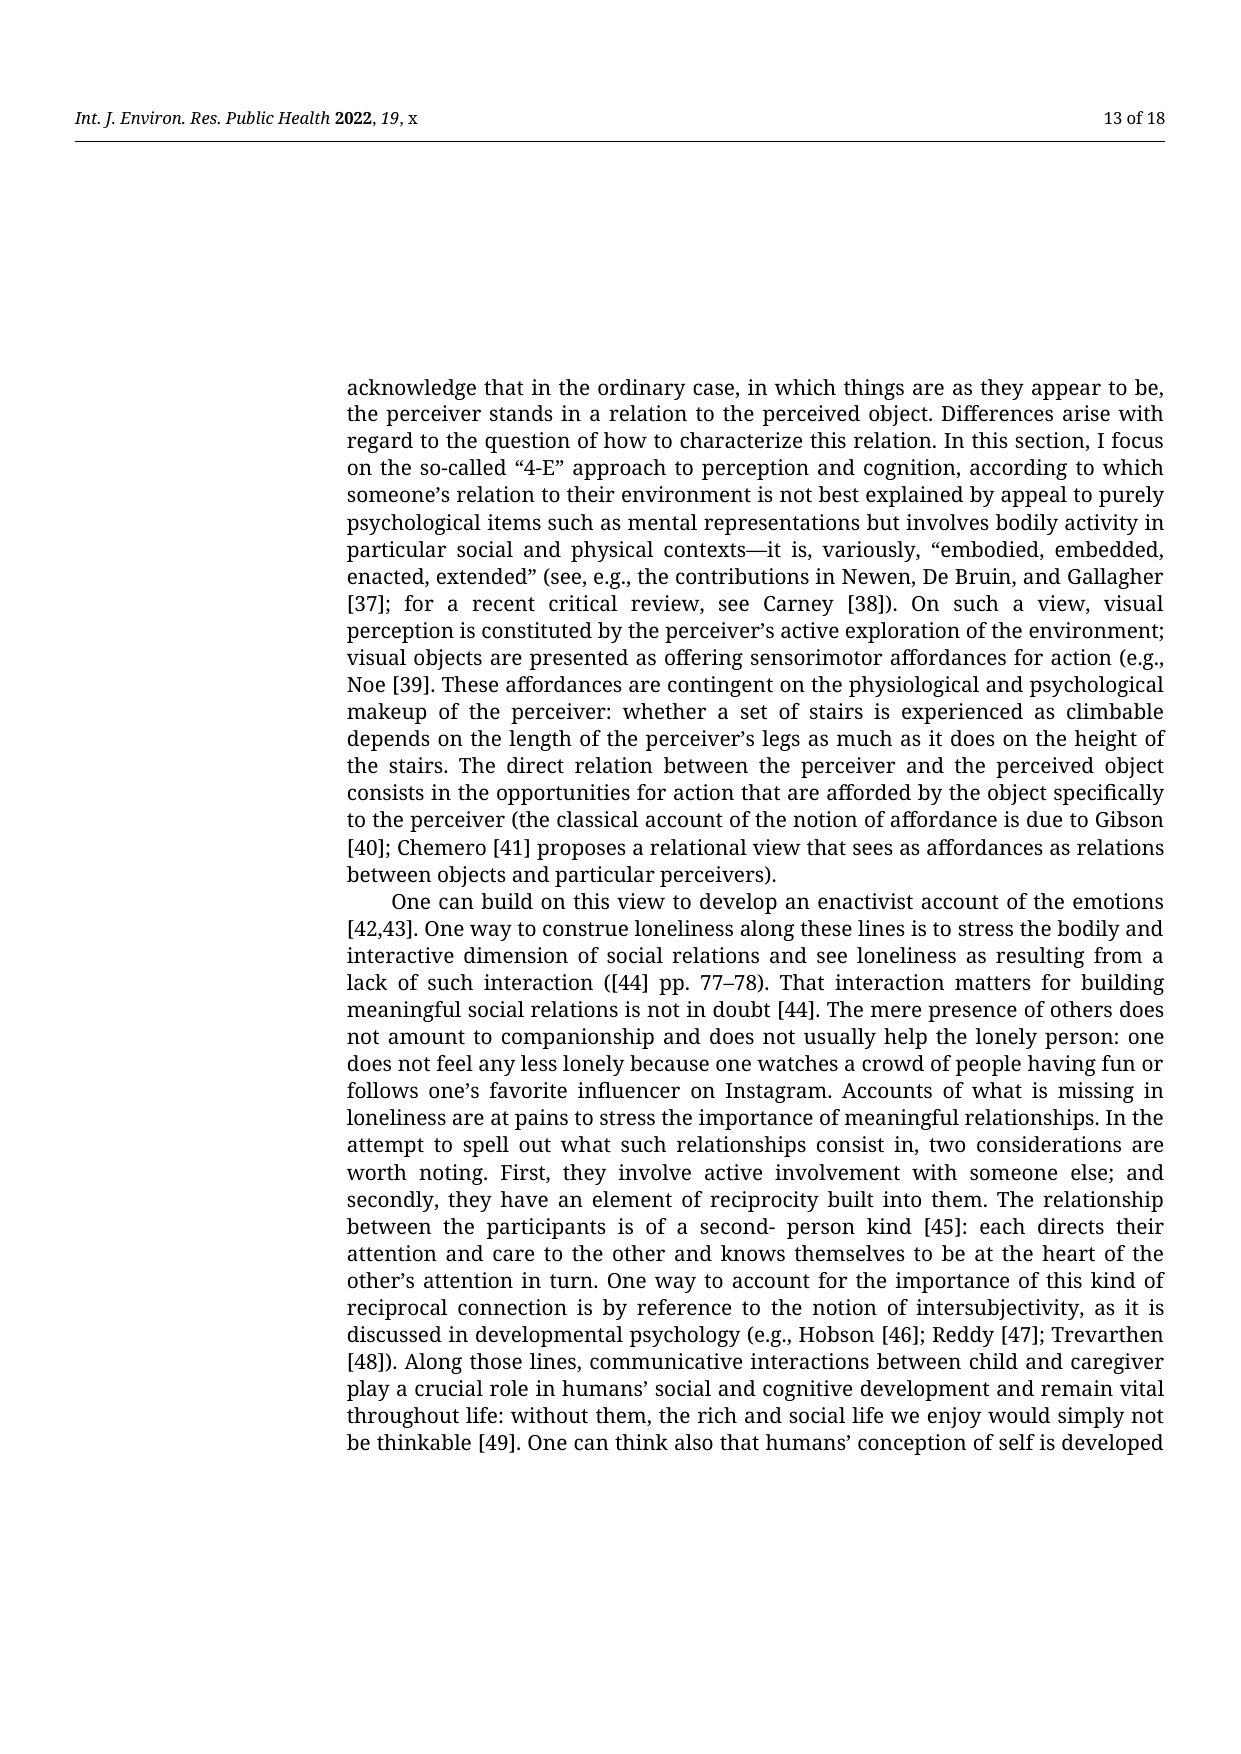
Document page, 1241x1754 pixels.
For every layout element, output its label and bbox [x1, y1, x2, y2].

text [347, 888, 1165, 1457]
text [347, 374, 1165, 888]
